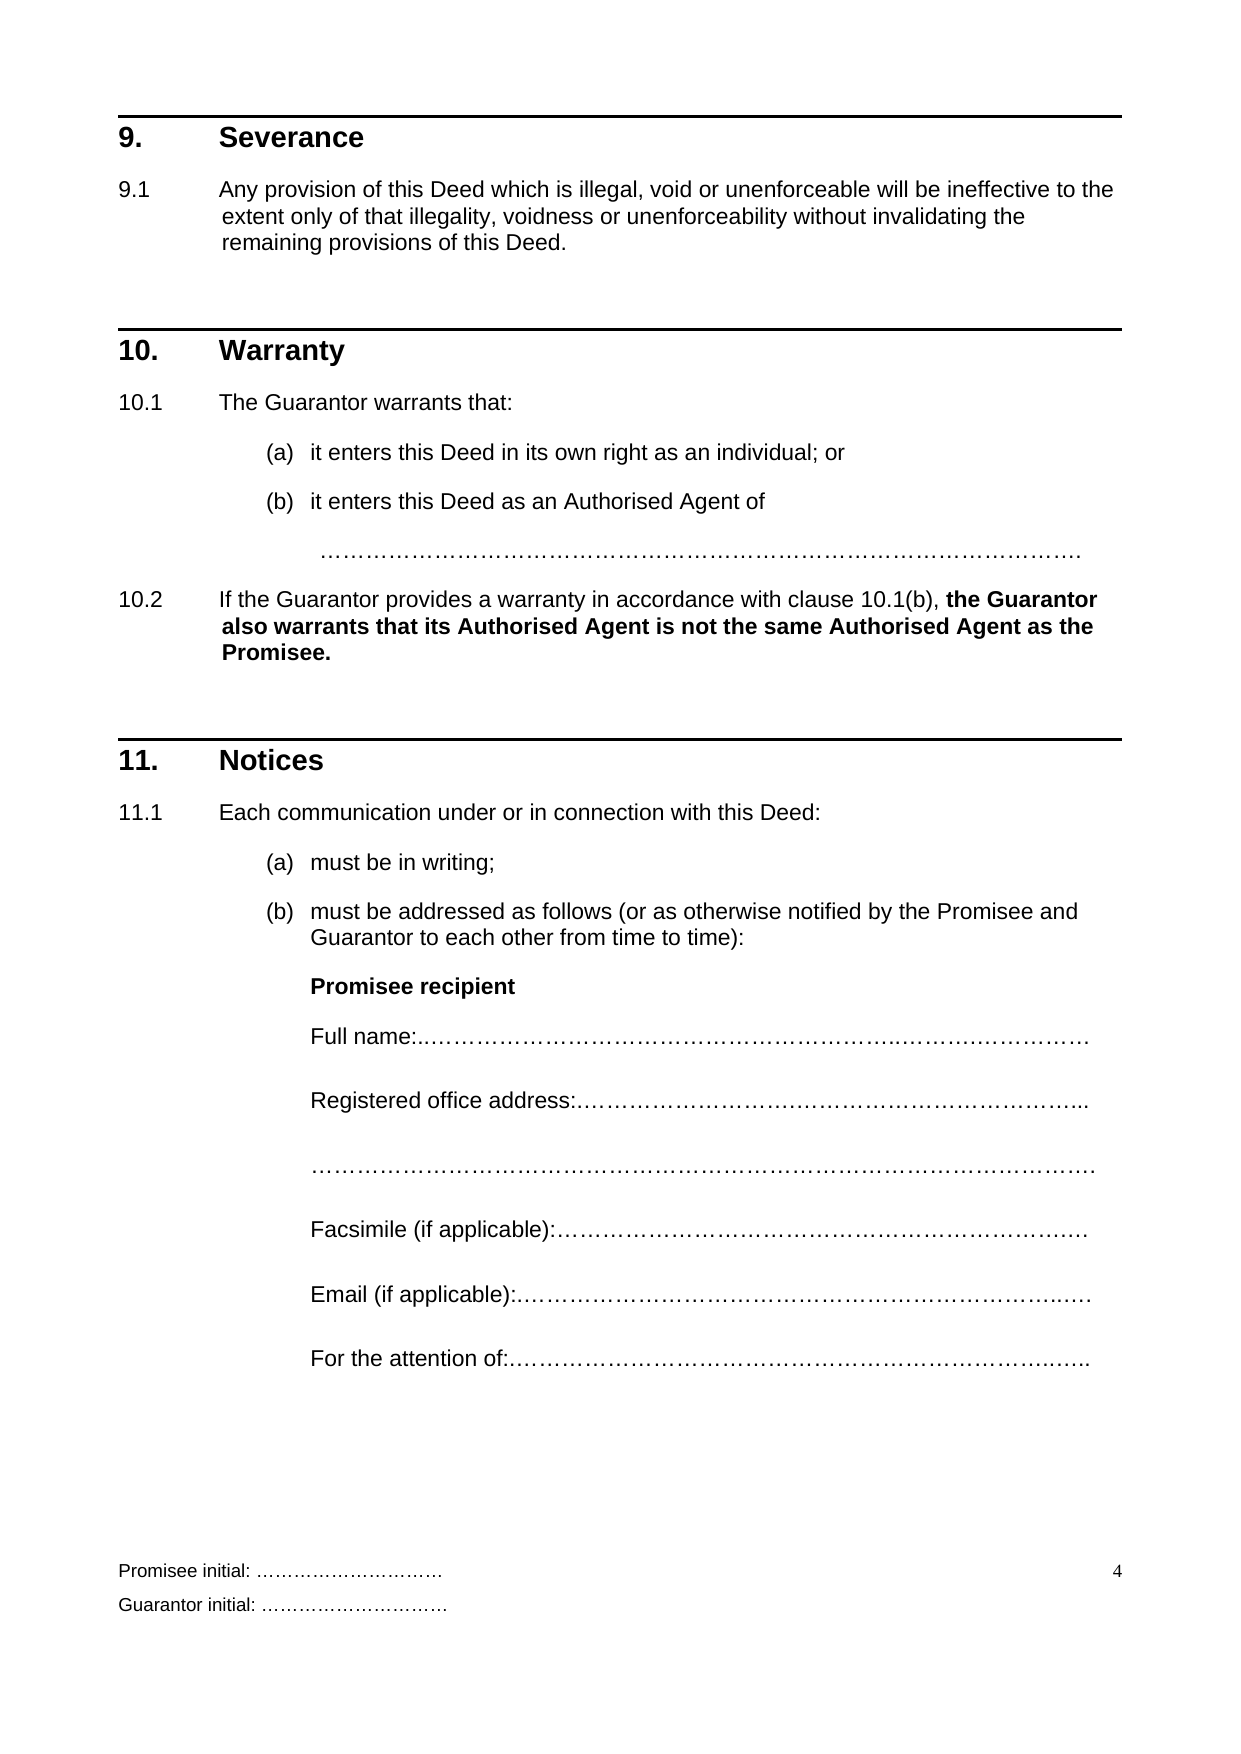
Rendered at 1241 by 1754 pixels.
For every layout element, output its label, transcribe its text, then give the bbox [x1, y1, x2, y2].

list must be addressed as follows (or as otherwise notified by the Promisee and Guarantor to each other from time to time): [266, 898, 1122, 950]
subtitle The Guarantor warrants that: [118, 389, 1122, 416]
list it enters this Deed as an Authorised Agent of [266, 488, 1122, 514]
text …………………………………………………………………………………………. [310, 1152, 1122, 1178]
subtitle Each communication under or in connection with this Deed: [118, 799, 1122, 826]
subtitle Severance [118, 118, 1122, 153]
text For the attention of:.……………………………………………………………..….. [310, 1345, 1122, 1371]
text Facsimile (if applicable):………………………………………………………….… [310, 1216, 1122, 1242]
subtitle Any provision of this Deed which is illegal, void or unenforceable will be ineffective to the extent only of that illegality, voidness or unenforceability without invalidating the remaining provisions of this Deed. [118, 176, 1122, 255]
text Full name:..……………………………………………………..……….…………… [310, 1023, 1122, 1049]
subtitle Notices [118, 741, 1122, 776]
subtitle If the Guarantor provides a warranty in accordance with clause 10.1(b), the Guarantor also warrants that its Authorised Agent is not the same Authorised Agent as the Promisee. [118, 586, 1122, 665]
list must be in writing; [266, 848, 1122, 875]
subtitle ………………………………………………………………………………………. [319, 537, 1122, 563]
text Registered office address:.……………………….………………………………... [310, 1087, 1122, 1113]
text Email (if applicable):.……………………………………………………………..…. [310, 1281, 1122, 1307]
text Promisee recipient [310, 973, 1122, 1000]
list it enters this Deed in its own right as an individual; or [266, 438, 1122, 465]
subtitle Warranty [118, 331, 1122, 366]
